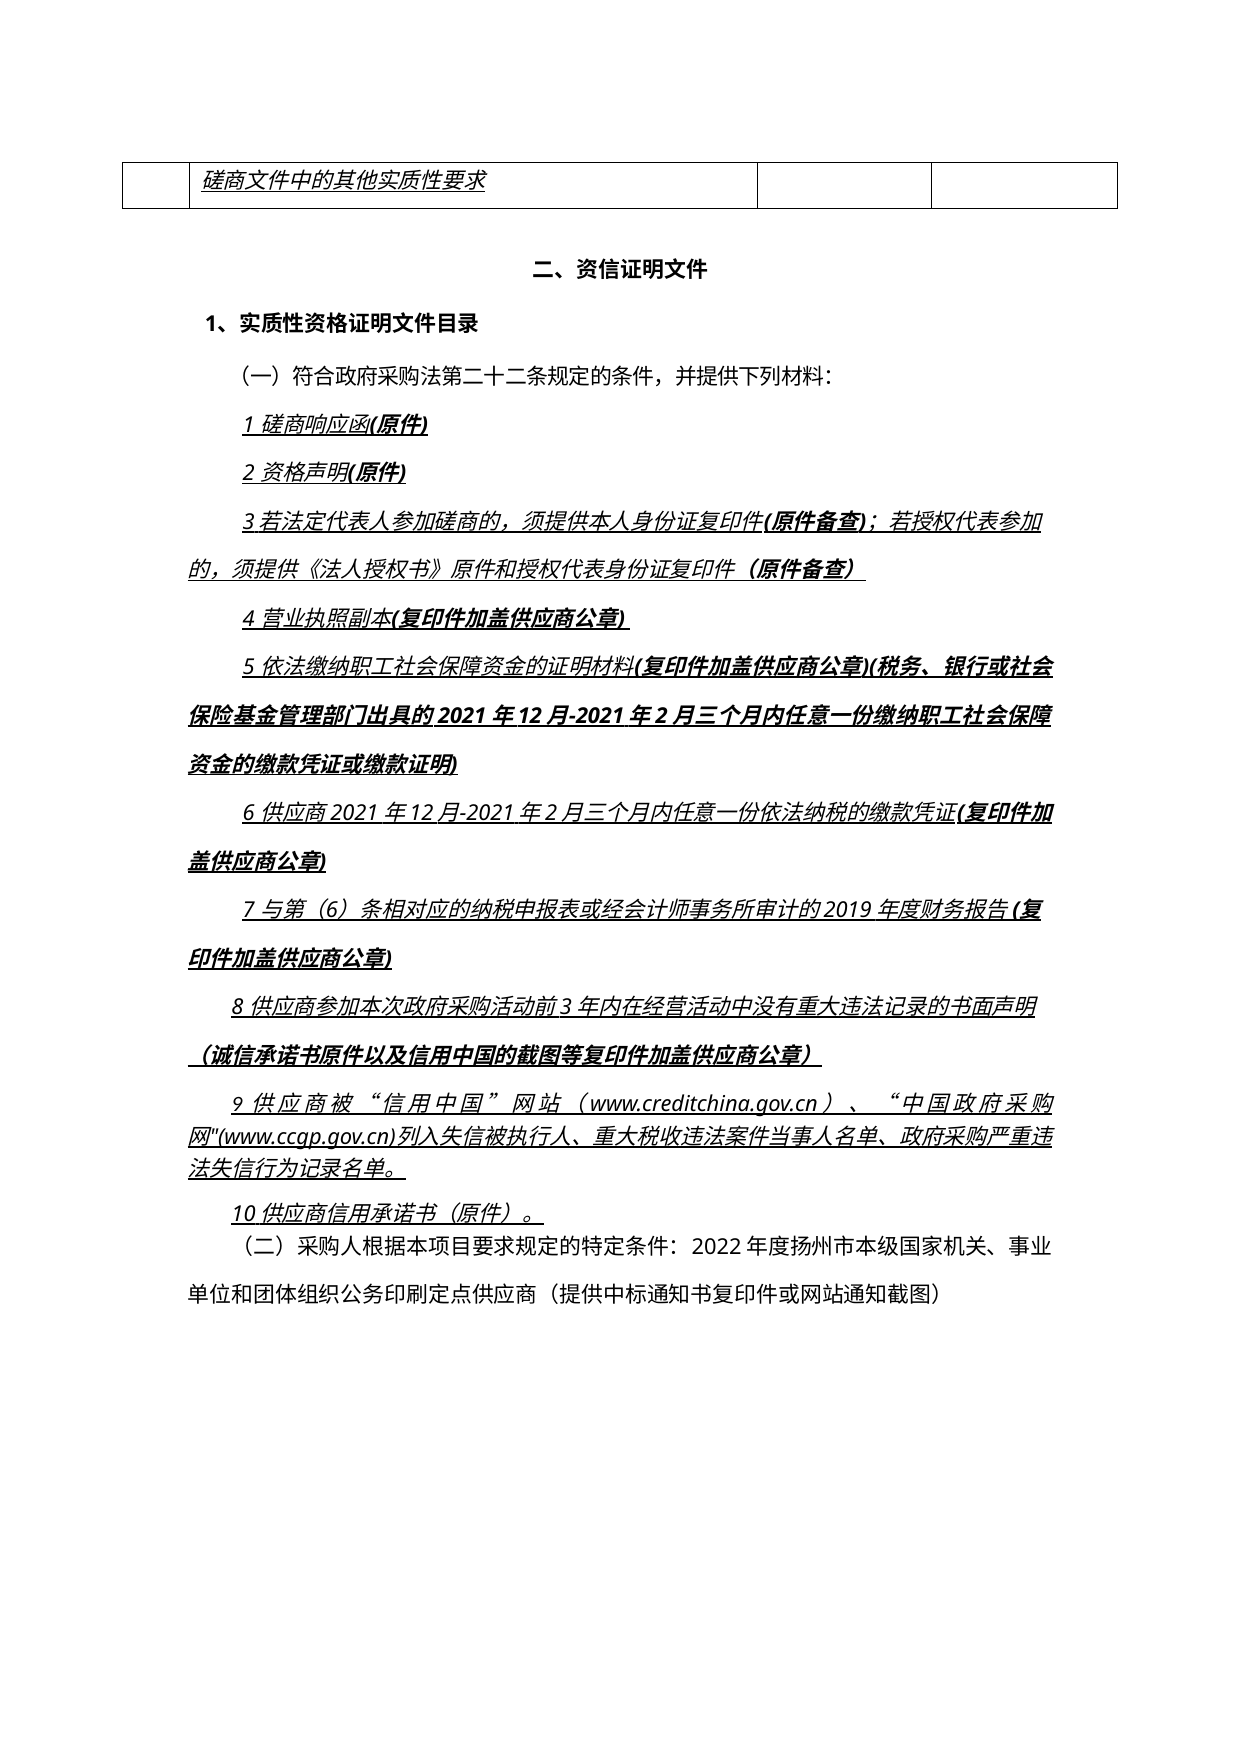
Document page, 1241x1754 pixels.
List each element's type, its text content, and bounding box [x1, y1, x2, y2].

text 5 依法缴纳职工社会保障资金的证明材料(复印件加盖供应商公章)(税务、银行或社会保险基金管理部门出具的2021年12月-2021年2月三个月内任意一份缴纳职工社会保障资金的缴款凭证或缴款证明) [187, 707, 1053, 779]
text （二）采购人根据本项目要求规定的特定条件：2022年度扬州市本级国家机关、事业单位和团体组织公务印刷定点供应商（提供中标通知书复印件或网站通知截图） [187, 1228, 1053, 1309]
text 7 与第（6）条相对应的纳税申报表或经会计师事务所审计的2019年度财务报告 (复印件加盖供应商公章) [187, 892, 1053, 973]
table_cell [758, 163, 931, 208]
text 二、资信证明文件 [187, 252, 1053, 284]
text 10供应商信用承诺书（原件）。 [187, 1196, 1053, 1228]
table_cell [123, 163, 189, 208]
text 4 营业执照副本(复印件加盖供应商公章) [187, 600, 1053, 633]
text 3若法定代表人参加磋商的，须提供本人身份证复印件(原件备查)；若授权代表参加的，须提供《法人授权书》原件和授权代表身份证复印件（原件备查） [187, 503, 1042, 584]
text 5 依法缴纳职工社会保障资金的证明材料(复印件加盖供应商公章)(税务、银行或社会保险基金管理部门出具的2021年12月-2021年2月三个月内任意一份缴纳职工社会保障资金的缴款凭证或缴款证明) [187, 649, 1053, 725]
text （一）符合政府采购法第二十二条规定的条件，并提供下列材料： [187, 358, 1053, 391]
text 6 供应商2021年12月-2021年2月三个月内任意一份依法纳税的缴款凭证(复印件加盖供应商公章) [187, 794, 1053, 876]
text 9供应商被“信用中国”网站（www.creditchina.gov.cn）、“中国政府采购网"(www.ccgp.gov.cn)列入失信被执行人、重大税收违法案件当事人名单、政府采购严重违法失信行为记录名单。 [187, 1086, 1053, 1183]
table_cell [932, 163, 1117, 208]
text 1 磋商响应函(原件) [187, 407, 1053, 439]
text 2 资格声明(原件) [187, 455, 1020, 487]
text 8 供应商参加本次政府采购活动前3年内在经营活动中没有重大违法记录的书面声明（诚信承诺书原件以及信用中国的截图等复印件加盖供应商公章） [187, 989, 1053, 1070]
text 1、实质性资格证明文件目录 [187, 306, 1053, 337]
table_cell 磋商文件中的其他实质性要求 [190, 163, 757, 208]
